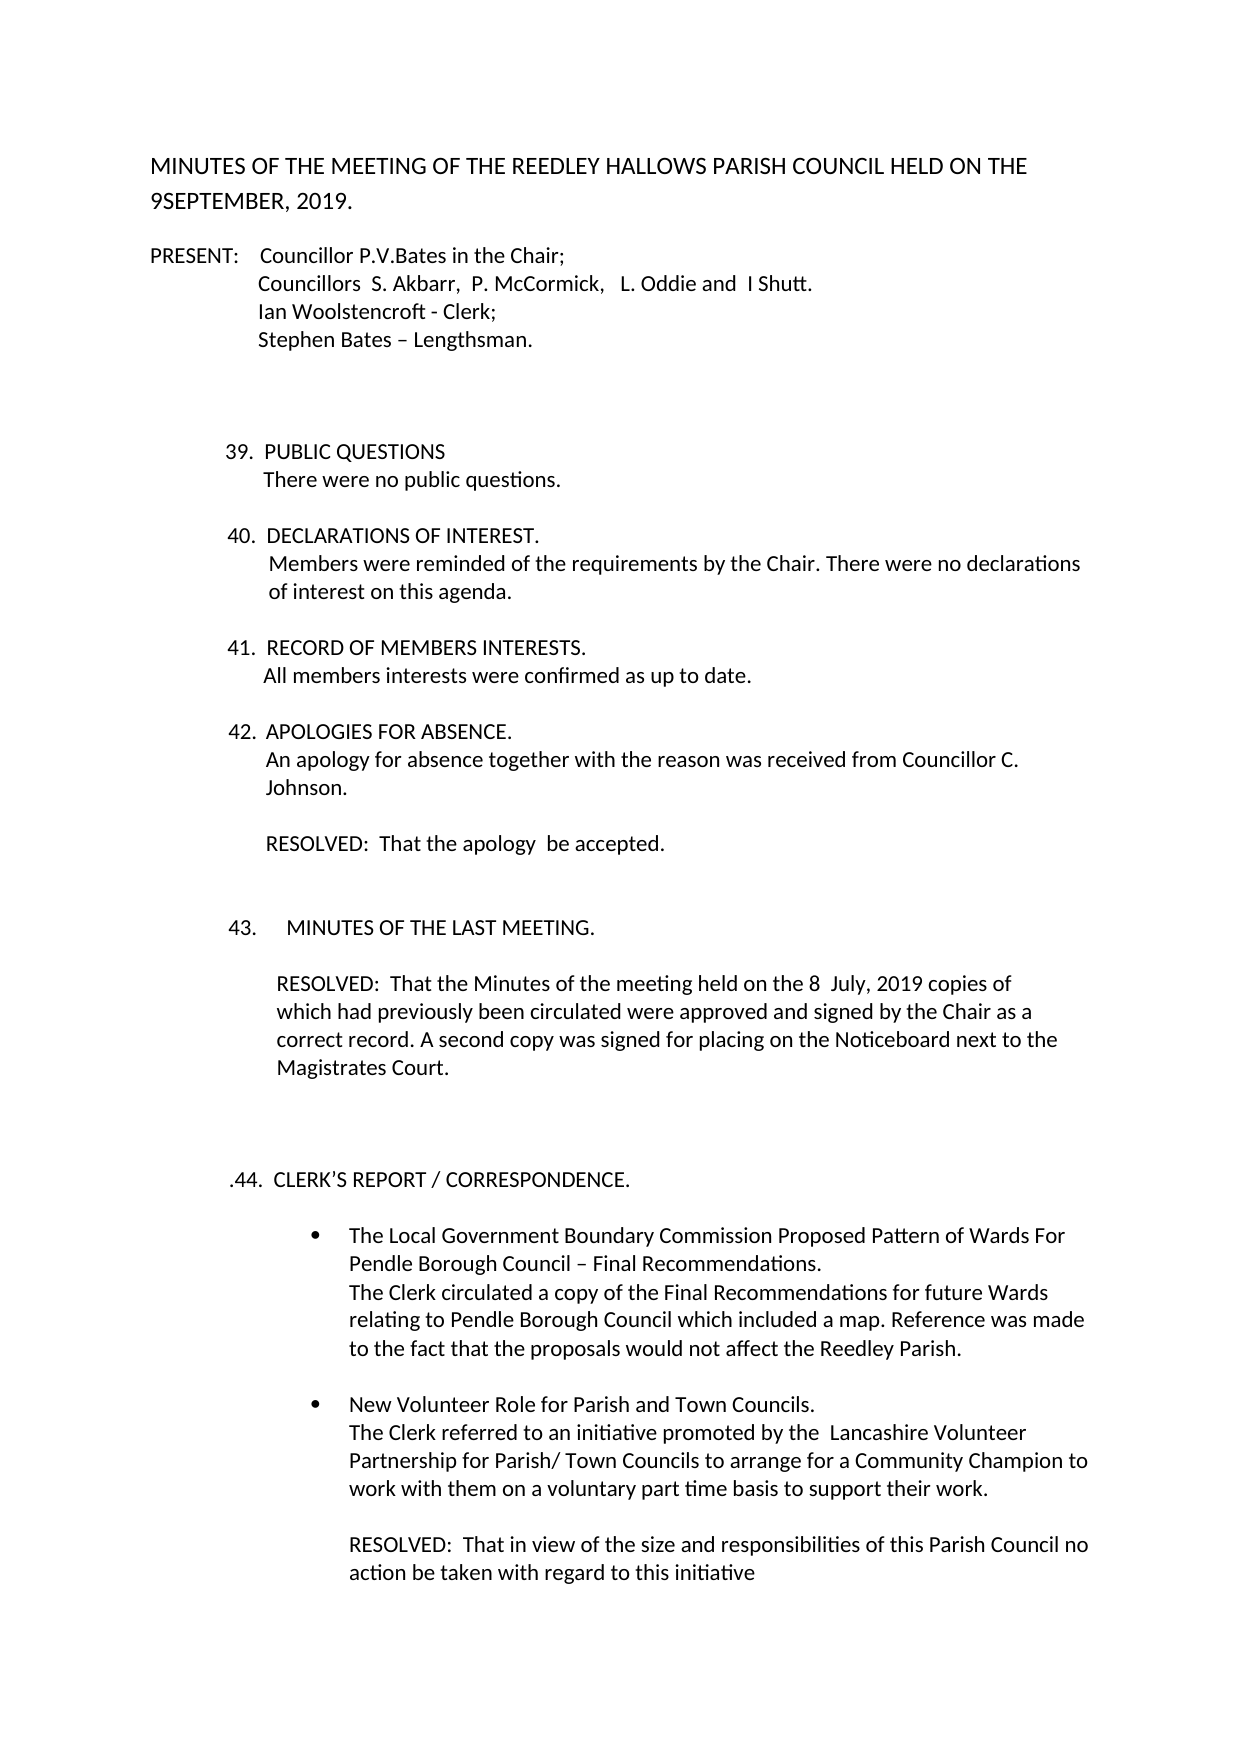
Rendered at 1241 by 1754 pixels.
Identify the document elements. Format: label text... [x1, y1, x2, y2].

list MINUTES OF THE LAST MEETING. [228, 913, 1090, 941]
list APOLOGIES FOR ABSENCE. [228, 717, 1090, 745]
text Ian Woolstencroft - Clerk; [150, 297, 1090, 325]
text RESOLVED: That the apology be accepted. [266, 829, 1090, 857]
text 40. DECLARATIONS OF INTEREST. [150, 521, 1090, 549]
text 41. RECORD OF MEMBERS INTERESTS. [150, 633, 1090, 661]
list New Volunteer Role for Parish and Town Councils. [311, 1390, 1090, 1418]
text An apology for absence together with the reason was received from Councillor C. Johnson. [266, 745, 1090, 801]
text 39. PUBLIC QUESTIONS [225, 437, 1090, 465]
text Councillors S. Akbarr, P. McCormick, L. Oddie and I Shutt. [150, 269, 1090, 297]
list The Local Government Boundary Commission Proposed Pattern of Wards For Pendle Borough Council – Final Recommendations. [311, 1222, 1090, 1278]
text correct record. A second copy was signed for placing on the Noticeboard next to the [225, 1025, 1090, 1053]
text of interest on this agenda. [150, 577, 1090, 605]
text Magistrates Court. [225, 1053, 1090, 1081]
text The Clerk circulated a copy of the Final Recommendations for future Wards relating to Pendle Borough Council which included a map. Reference was made to the fact that the proposals would not affect the Reedley Parish. [349, 1278, 1090, 1362]
text MINUTES OF THE MEETING OF THE REEDLEY HALLOWS PARISH COUNCIL HELD ON THE 9SEPTEMBER, 2019. [150, 150, 1090, 216]
text Stephen Bates – Lengthsman. [150, 325, 1090, 353]
text which had previously been circulated were approved and signed by the Chair as a [225, 997, 1090, 1025]
text There were no public questions. [150, 465, 1090, 493]
text RESOLVED: That in view of the size and responsibilities of this Parish Council no action be taken with regard to this initiative [349, 1530, 1090, 1586]
text PRESENT: Councillor P.V.Bates in the Chair; [150, 241, 1090, 269]
text Members were reminded of the requirements by the Chair. There were no declarations [150, 549, 1090, 577]
text All members interests were confirmed as up to date. [150, 661, 1090, 689]
text RESOLVED: That the Minutes of the meeting held on the 8 July, 2019 copies of [225, 969, 1090, 997]
text The Clerk referred to an initiative promoted by the Lancashire Volunteer Partnership for Parish/ Town Councils to arrange for a Community Champion to work with them on a voluntary part time basis to support their work. [349, 1418, 1090, 1502]
text .44. CLERK’S REPORT / CORRESPONDENCE. [228, 1166, 1090, 1193]
